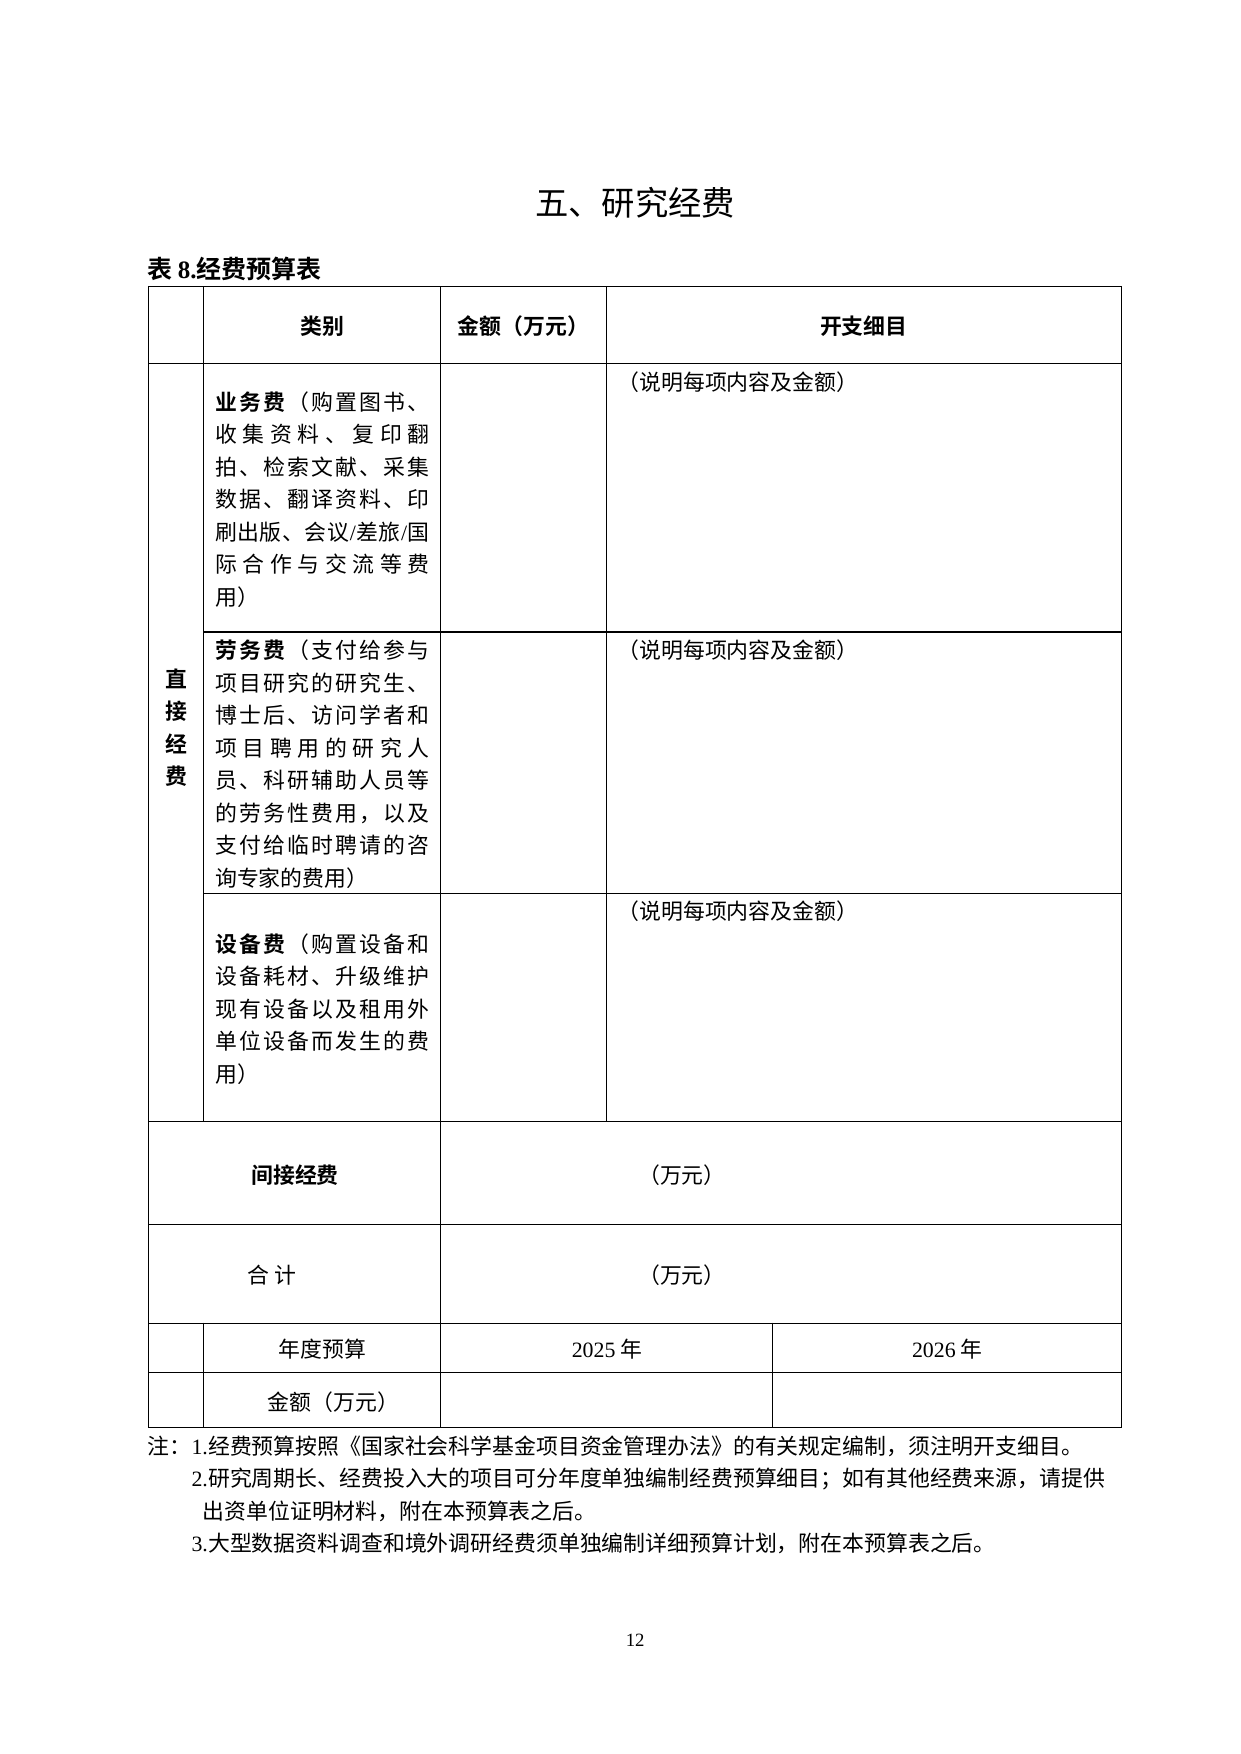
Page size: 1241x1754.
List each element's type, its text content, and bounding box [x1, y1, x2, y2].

table_cell （万元） [441, 1122, 1121, 1224]
table_cell 年度预算 [204, 1324, 440, 1372]
table_cell [773, 1373, 1121, 1427]
table_header 类别 [204, 287, 440, 363]
table_cell （说明每项内容及金额） [607, 894, 1121, 1121]
table_cell 劳务费（支付给参与项目研究的研究生、博士后、访问学者和项目聘用的研究人员、科研辅助人员等的劳务性费用，以及支付给临时聘请的咨询专家的费用） [204, 633, 440, 892]
table_cell 业务费（购置图书、收集资料、复印翻拍、检索文献、采集数据、翻译资料、印刷出版、会议/差旅/国际合作与交流等费用） [204, 364, 440, 631]
text 表8.经费预算表 [148, 249, 1122, 286]
table_cell [441, 633, 606, 892]
table_cell （说明每项内容及金额） [607, 633, 1121, 892]
table_cell [441, 894, 606, 1121]
text 注：1.经费预算按照《国家社会科学基金项目资金管理办法》的有关规定编制，须注明开支细目。 [148, 1428, 1122, 1461]
table_cell [149, 1324, 203, 1372]
table_cell 设备费（购置设备和设备耗材、升级维护现有设备以及租用外单位设备而发生的费用） [204, 894, 440, 1121]
text 五、研究经费 [148, 177, 1122, 225]
table_cell 金额（万元） [204, 1373, 440, 1427]
text 2.研究周期长、经费投入大的项目可分年度单独编制经费预算细目；如有其他经费来源，请提供出资单位证明材料，附在本预算表之后。 [191, 1461, 1122, 1526]
table_header 金额（万元） [441, 287, 606, 363]
table_cell [441, 1373, 772, 1427]
table_cell 合 计 [149, 1225, 440, 1323]
table_cell （万元） [441, 1225, 1121, 1323]
table_cell [149, 1373, 203, 1427]
table_cell （说明每项内容及金额） [607, 364, 1121, 631]
table_header [149, 287, 203, 363]
text 3.大型数据资料调查和境外调研经费须单独编制详细预算计划，附在本预算表之后。 [148, 1526, 1122, 1558]
table_cell 间接经费 [149, 1122, 440, 1224]
table_cell 2026年 [773, 1324, 1121, 1372]
table_cell [441, 364, 606, 631]
table_header 开支细目 [607, 287, 1121, 363]
table_cell 2025年 [441, 1324, 772, 1372]
table_cell 直接经费 [149, 364, 203, 1121]
